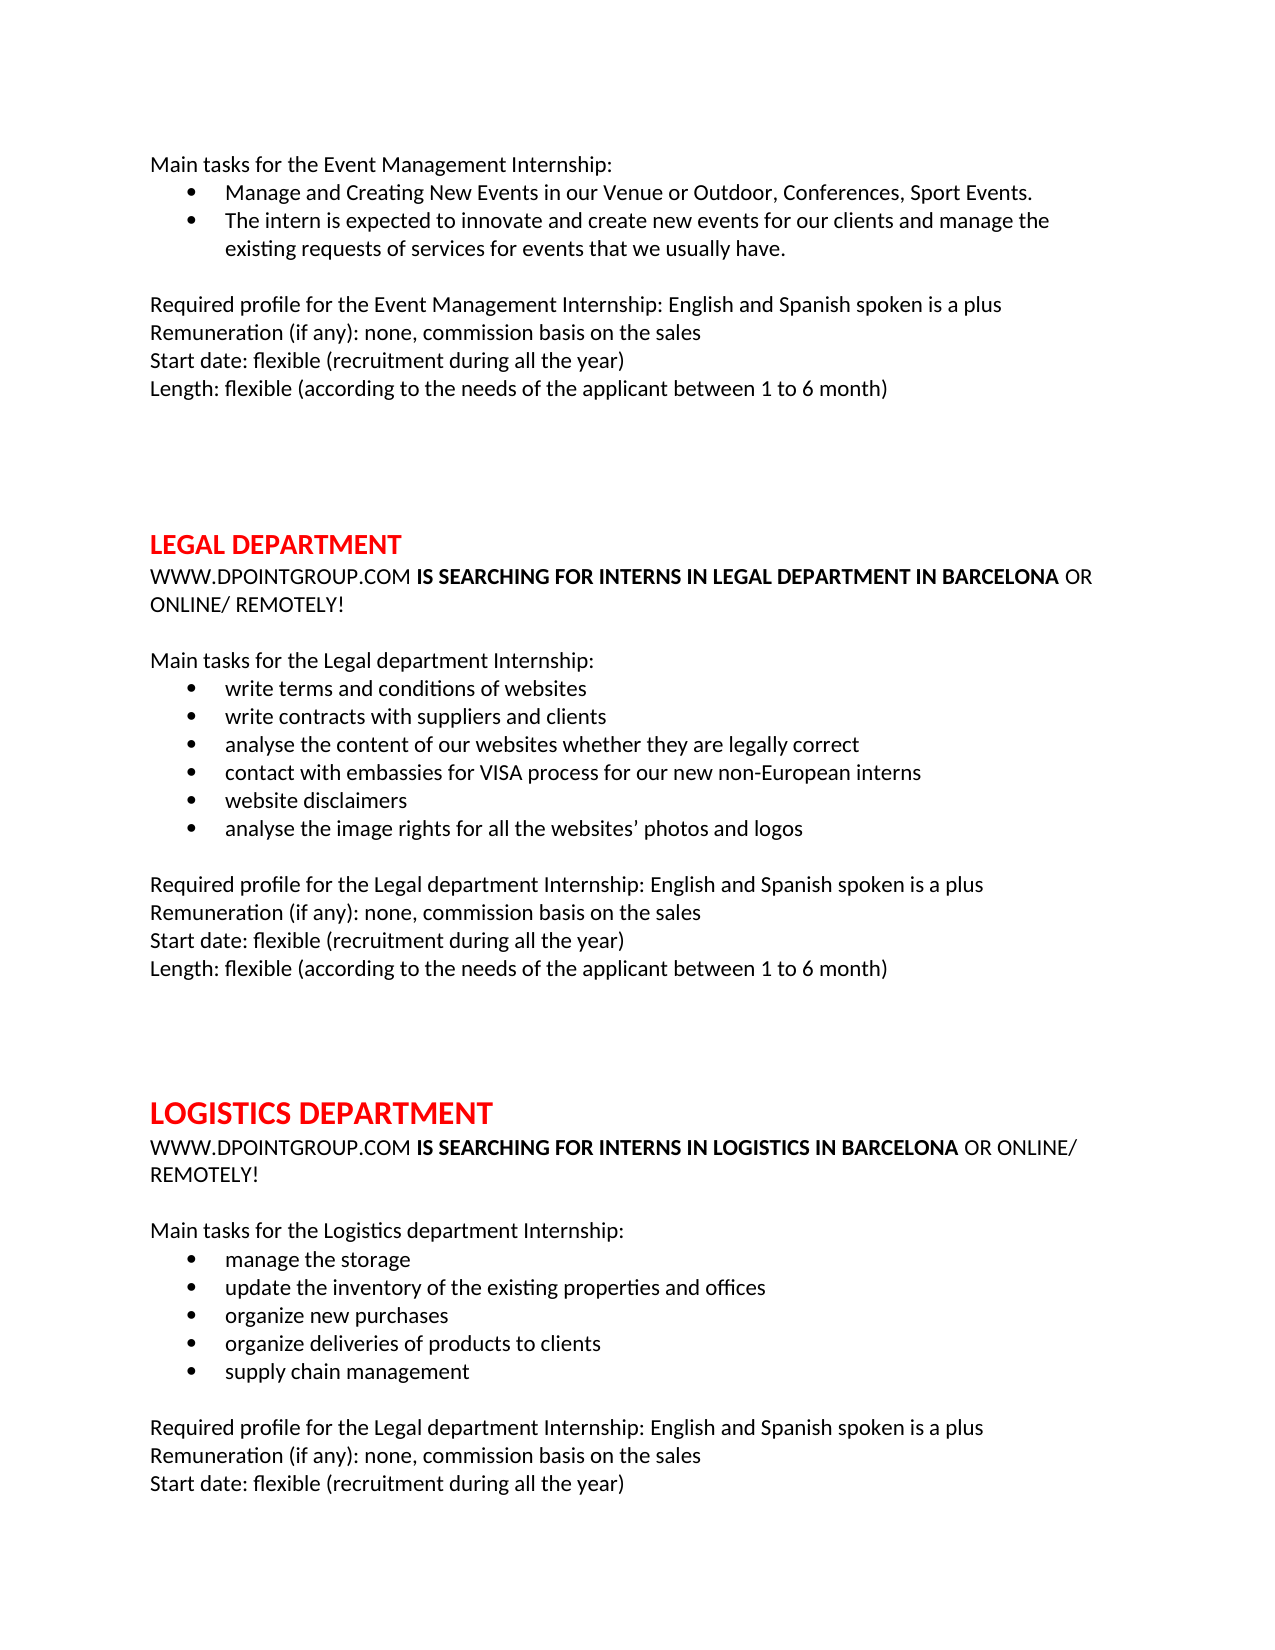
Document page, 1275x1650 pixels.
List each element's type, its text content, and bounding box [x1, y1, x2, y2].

text Length: flexible (according to the needs of the applicant between 1 to 6 month) [150, 954, 1125, 982]
text WWW.DPOINTGROUP.COM IS SEARCHING FOR INTERNS IN LOGISTICS IN BARCELONA OR ONLINE/ REMOTELY! [150, 1133, 1125, 1189]
text LEGAL DEPARTMENT [150, 526, 1125, 562]
list analyse the content of our websites whether they are legally correct [187, 730, 1125, 758]
text Main tasks for the Legal department Internship: [150, 646, 1125, 674]
text Start date: flexible (recruitment during all the year) [150, 1469, 1125, 1497]
text Remuneration (if any): none, commission basis on the sales [150, 898, 1125, 926]
list manage the storage [187, 1245, 1125, 1273]
list website disclaimers [187, 786, 1125, 814]
list The intern is expected to innovate and create new events for our clients and manage the existing requests of services for events that we usually have. [187, 206, 1125, 262]
text WWW.DPOINTGROUP.COM IS SEARCHING FOR INTERNS IN LEGAL DEPARTMENT IN BARCELONA OR ONLINE/ REMOTELY! [150, 562, 1125, 618]
text Start date: flexible (recruitment during all the year) [150, 926, 1125, 954]
list Manage and Creating New Events in our Venue or Outdoor, Conferences, Sport Events. [187, 178, 1125, 206]
list write terms and conditions of websites [187, 674, 1125, 702]
list organize new purchases [187, 1301, 1125, 1329]
text Main tasks for the Logistics department Internship: [150, 1217, 1125, 1245]
list contact with embassies for VISA process for our new non-European interns [187, 758, 1125, 786]
list supply chain management [187, 1357, 1125, 1385]
text Remuneration (if any): none, commission basis on the sales [150, 318, 1125, 346]
text Main tasks for the Event Management Internship: [150, 150, 1125, 178]
text Remuneration (if any): none, commission basis on the sales [150, 1441, 1125, 1469]
text LOGISTICS DEPARTMENT [150, 1092, 1125, 1133]
text Required profile for the Legal department Internship: English and Spanish spoken is a plus [150, 870, 1125, 898]
list update the inventory of the existing properties and offices [187, 1273, 1125, 1301]
list analyse the image rights for all the websites’ photos and logos [187, 814, 1125, 842]
text Length: flexible (according to the needs of the applicant between 1 to 6 month) [150, 374, 1125, 402]
text Required profile for the Event Management Internship: English and Spanish spoken is a plus [150, 290, 1125, 318]
list organize deliveries of products to clients [187, 1329, 1125, 1357]
list write contracts with suppliers and clients [187, 702, 1125, 730]
text Start date: flexible (recruitment during all the year) [150, 346, 1125, 374]
text Required profile for the Legal department Internship: English and Spanish spoken is a plus [150, 1413, 1125, 1441]
